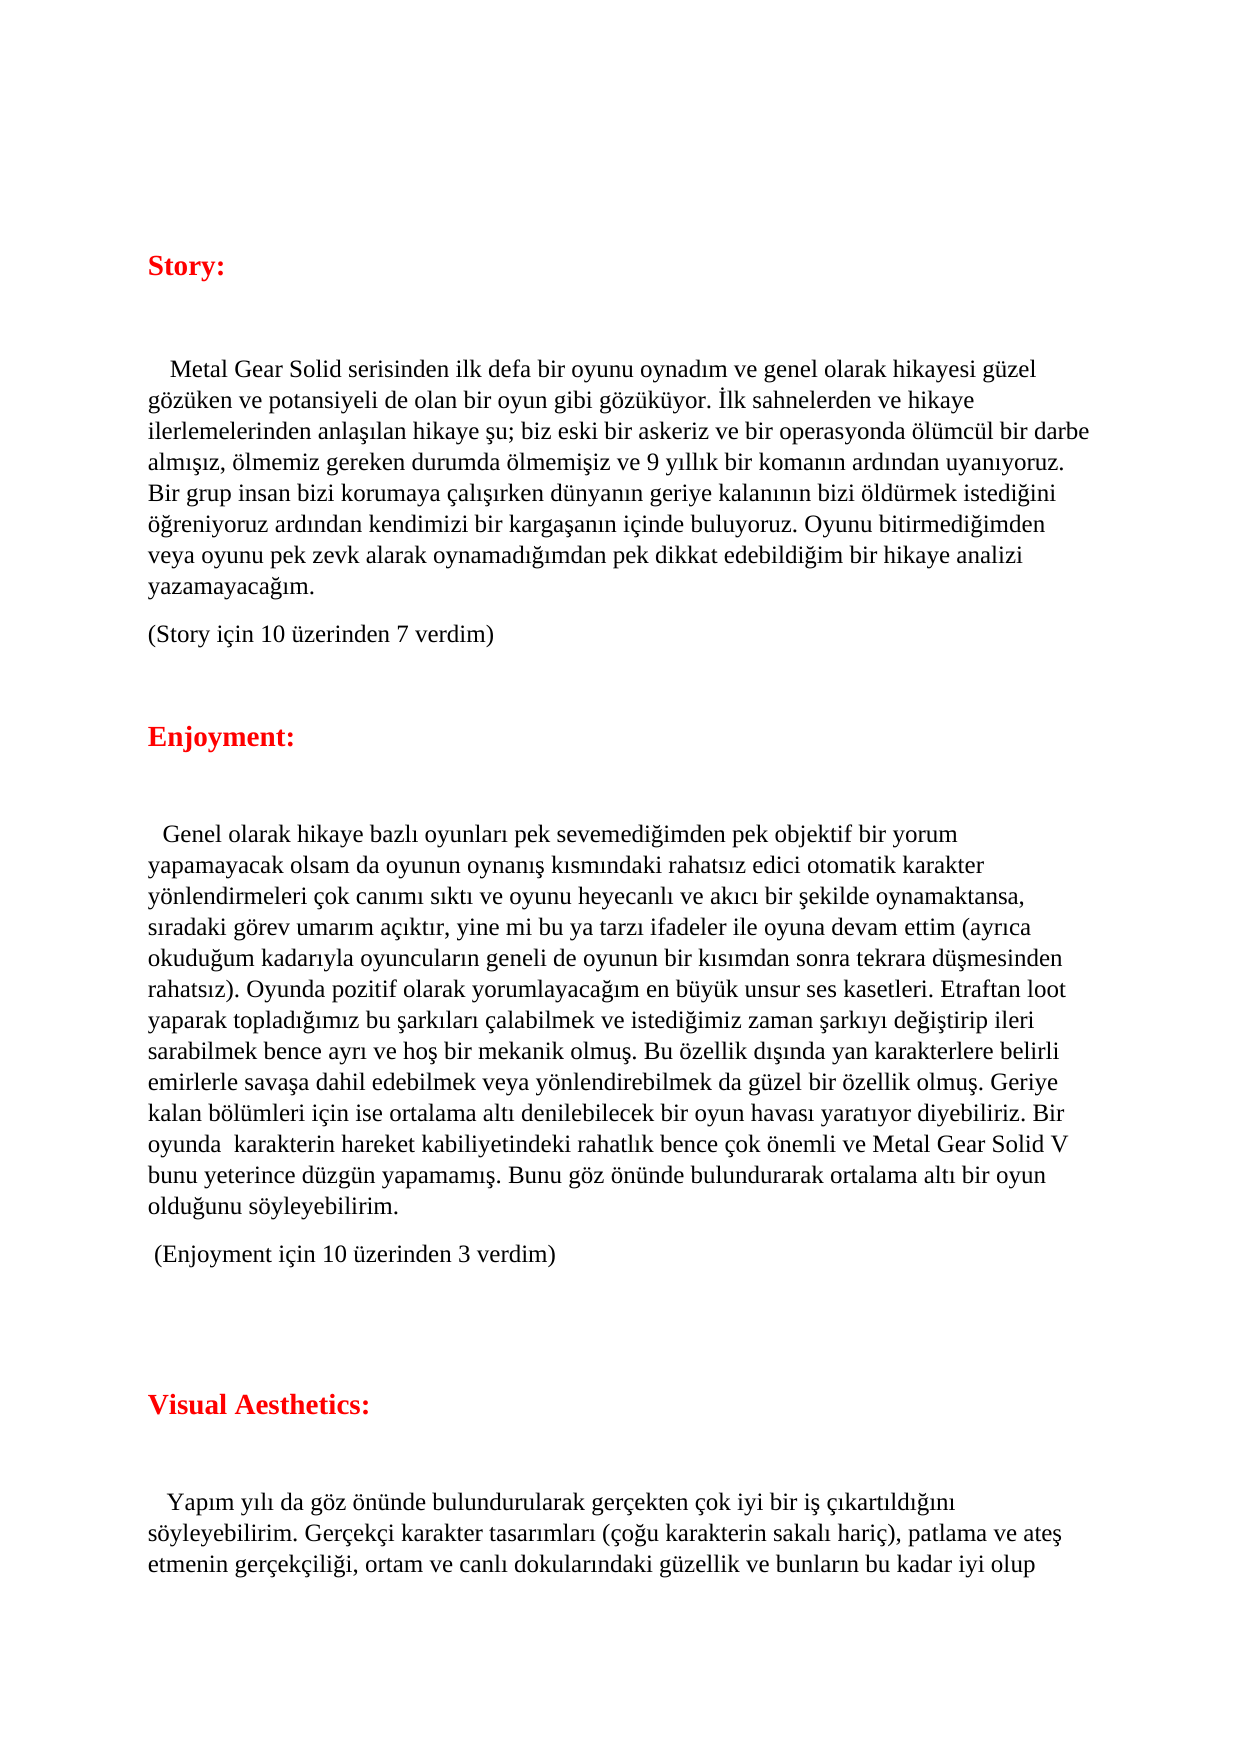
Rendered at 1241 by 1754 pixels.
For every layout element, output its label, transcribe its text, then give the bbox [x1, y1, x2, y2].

text Genel olarak hikaye bazlı oyunları pek sevemediğimden pek objektif bir yorum yapamayacak olsam da oyunun oynanış kısmındaki rahatsız edici otomatik karakter yönlendirmeleri çok canımı sıktı ve oyunu heyecanlı ve akıcı bir şekilde oynamaktansa, sıradaki görev umarım açıktır, yine mi bu ya tarzı ifadeler ile oyuna devam ettim (ayrıca okuduğum kadarıyla oyuncuların geneli de oyunun bir kısımdan sonra tekrara düşmesinden rahatsız). Oyunda pozitif olarak yorumlayacağım en büyük unsur ses kasetleri. Etraftan loot yaparak topladığımız bu şarkıları çalabilmek ve istediğimiz zaman şarkıyı değiştirip ileri sarabilmek bence ayrı ve hoş bir mekanik olmuş. Bu özellik dışında yan karakterlere belirli emirlerle savaşa dahil edebilmek veya yönlendirebilmek da güzel bir özellik olmuş. Geriye kalan bölümleri için ise ortalama altı denilebilecek bir oyun havası yaratıyor diyebiliriz. Bir oyunda karakterin hareket kabiliyetindeki rahatlık bence çok önemli ve Metal Gear Solid V bunu yeterince düzgün yapamamış. Bunu göz önünde bulundurarak ortalama altı bir oyun olduğunu söyleyebilirim. [148, 819, 1093, 1220]
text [148, 1487, 1093, 1578]
text Metal Gear Solid serisinden ilk defa bir oyunu oynadım ve genel olarak hikayesi güzel gözüken ve potansiyeli de olan bir oyun gibi gözüküyor. İlk sahnelerden ve hikaye ilerlemelerinden anlaşılan hikaye şu; biz eski bir askeriz ve bir operasyonda ölümcül bir darbe almışız, ölmemiz gereken durumda ölmemişiz ve 9 yıllık bir komanın ardından uyanıyoruz. Bir grup insan bizi korumaya çalışırken dünyanın geriye kalanının bizi öldürmek istediğini öğreniyoruz ardından kendimizi bir kargaşanın içinde buluyoruz. Oyunu bitirmediğimden veya oyunu pek zevk alarak oynamadığımdan pek dikkat edebildiğim bir hikaye analizi yazamayacağım. [148, 354, 1093, 600]
text Story: [148, 248, 1093, 282]
text (Enjoyment için 10 üzerinden 3 verdim) [148, 1239, 1093, 1268]
text (Story için 10 üzerinden 7 verdim) [148, 619, 1093, 647]
text Enjoyment: [148, 719, 1093, 753]
text Visual Aesthetics: [148, 1387, 1093, 1421]
